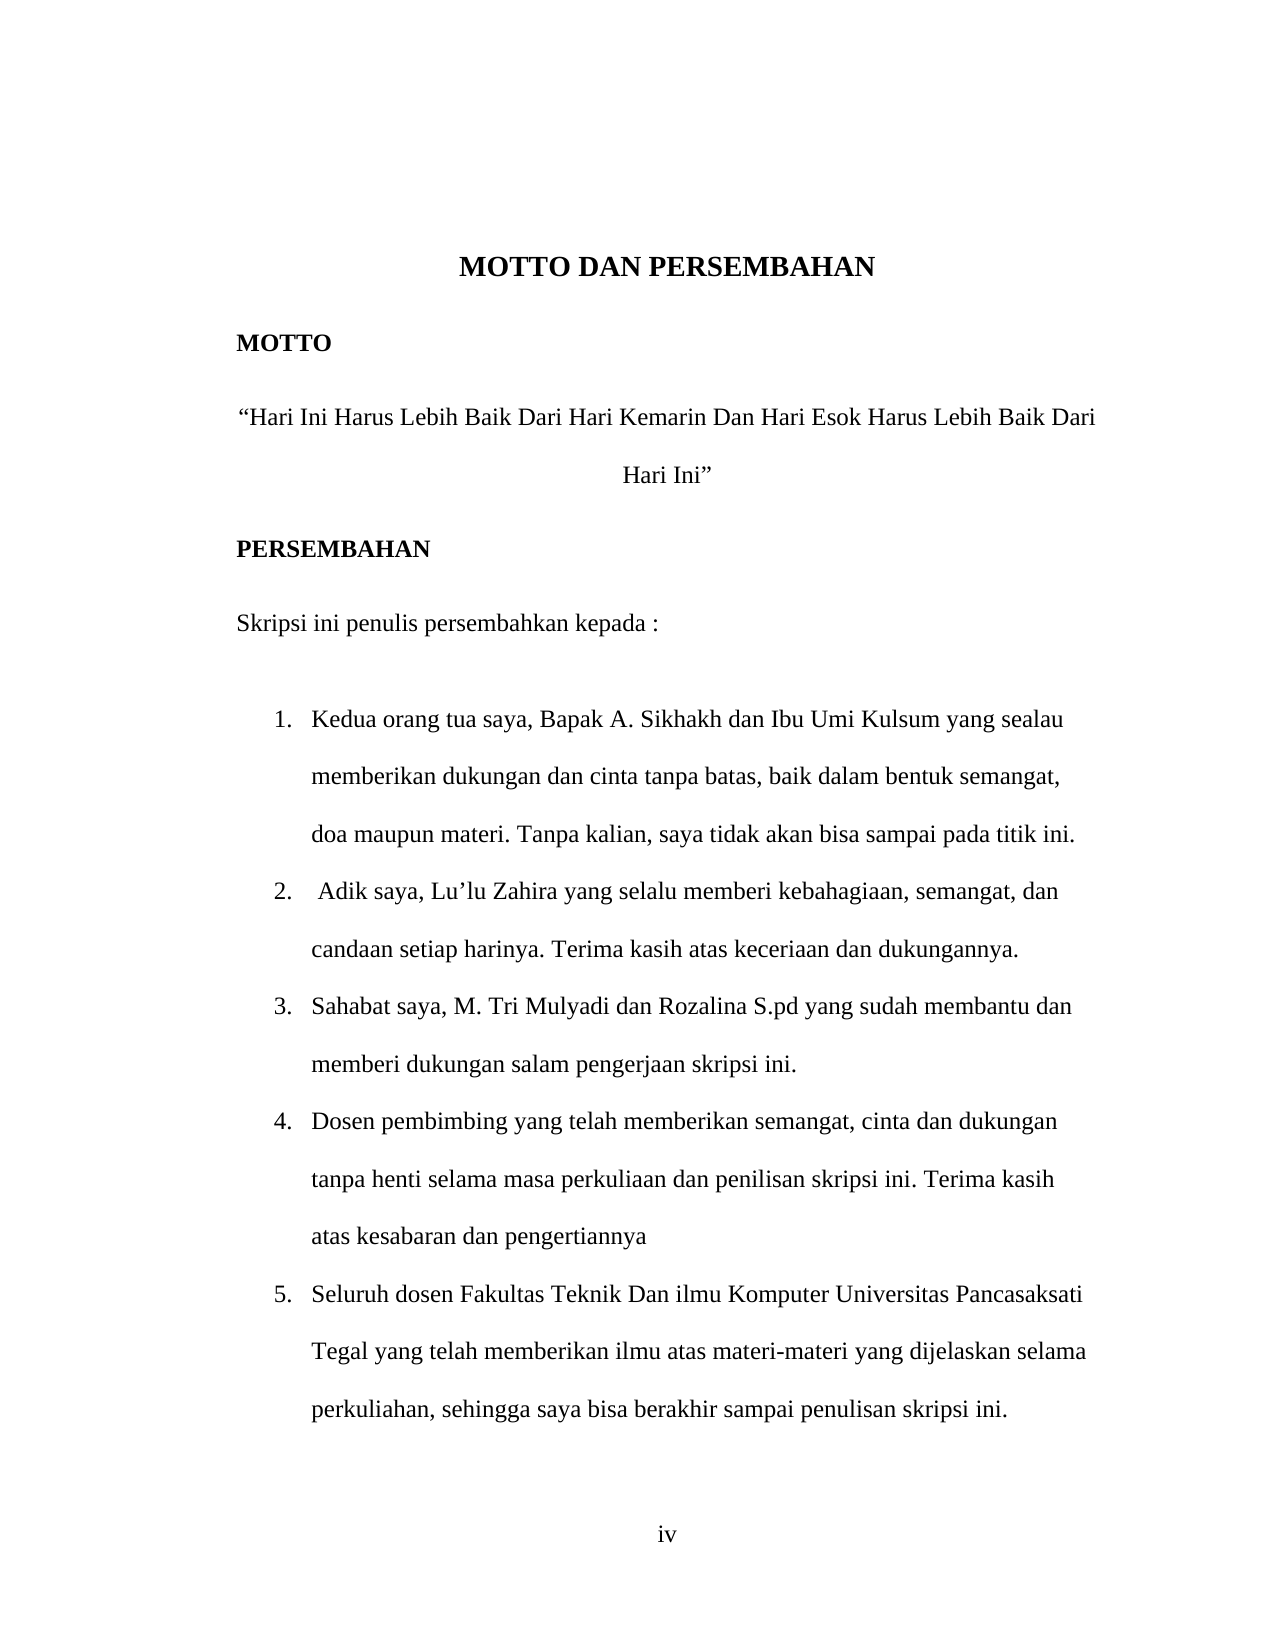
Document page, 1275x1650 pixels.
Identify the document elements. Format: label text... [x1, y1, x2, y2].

list Dosen pembimbing yang telah memberikan semangat, cinta dan dukungan tanpa henti selama masa perkuliaan dan penilisan skripsi ini. Terima kasih atas kesabaran dan pengertiannya [274, 1106, 1098, 1250]
text MOTTO [236, 328, 1098, 357]
subtitle MOTTO DAN PERSEMBAHAN [236, 249, 1098, 282]
list Adik saya, Lu’lu Zahira yang selalu memberi kebahagiaan, semangat, dan candaan setiap harinya. Terima kasih atas keceriaan dan dukungannya. [274, 876, 1098, 962]
text PERSEMBAHAN [236, 534, 1098, 563]
list Kedua orang tua saya, Bapak A. Sikhakh dan Ibu Umi Kulsum yang sealau memberikan dukungan dan cinta tanpa batas, baik dalam bentuk semangat, doa maupun materi. Tanpa kalian, saya tidak akan bisa sampai pada titik ini. [274, 704, 1098, 847]
list Seluruh dosen Fakultas Teknik Dan ilmu Komputer Universitas Pancasaksati Tegal yang telah memberikan ilmu atas materi-materi yang dijelaskan selama perkuliahan, sehingga saya bisa berakhir sampai penulisan skripsi ini. [274, 1279, 1098, 1422]
list Sahabat saya, M. Tri Mulyadi dan Rozalina S.pd yang sudah membantu dan memberi dukungan salam pengerjaan skripsi ini. [274, 991, 1098, 1077]
text “Hari Ini Harus Lebih Baik Dari Hari Kemarin Dan Hari Esok Harus Lebih Baik Dari Hari Ini” [236, 402, 1098, 489]
text Skripsi ini penulis persembahkan kepada : [236, 608, 1098, 637]
